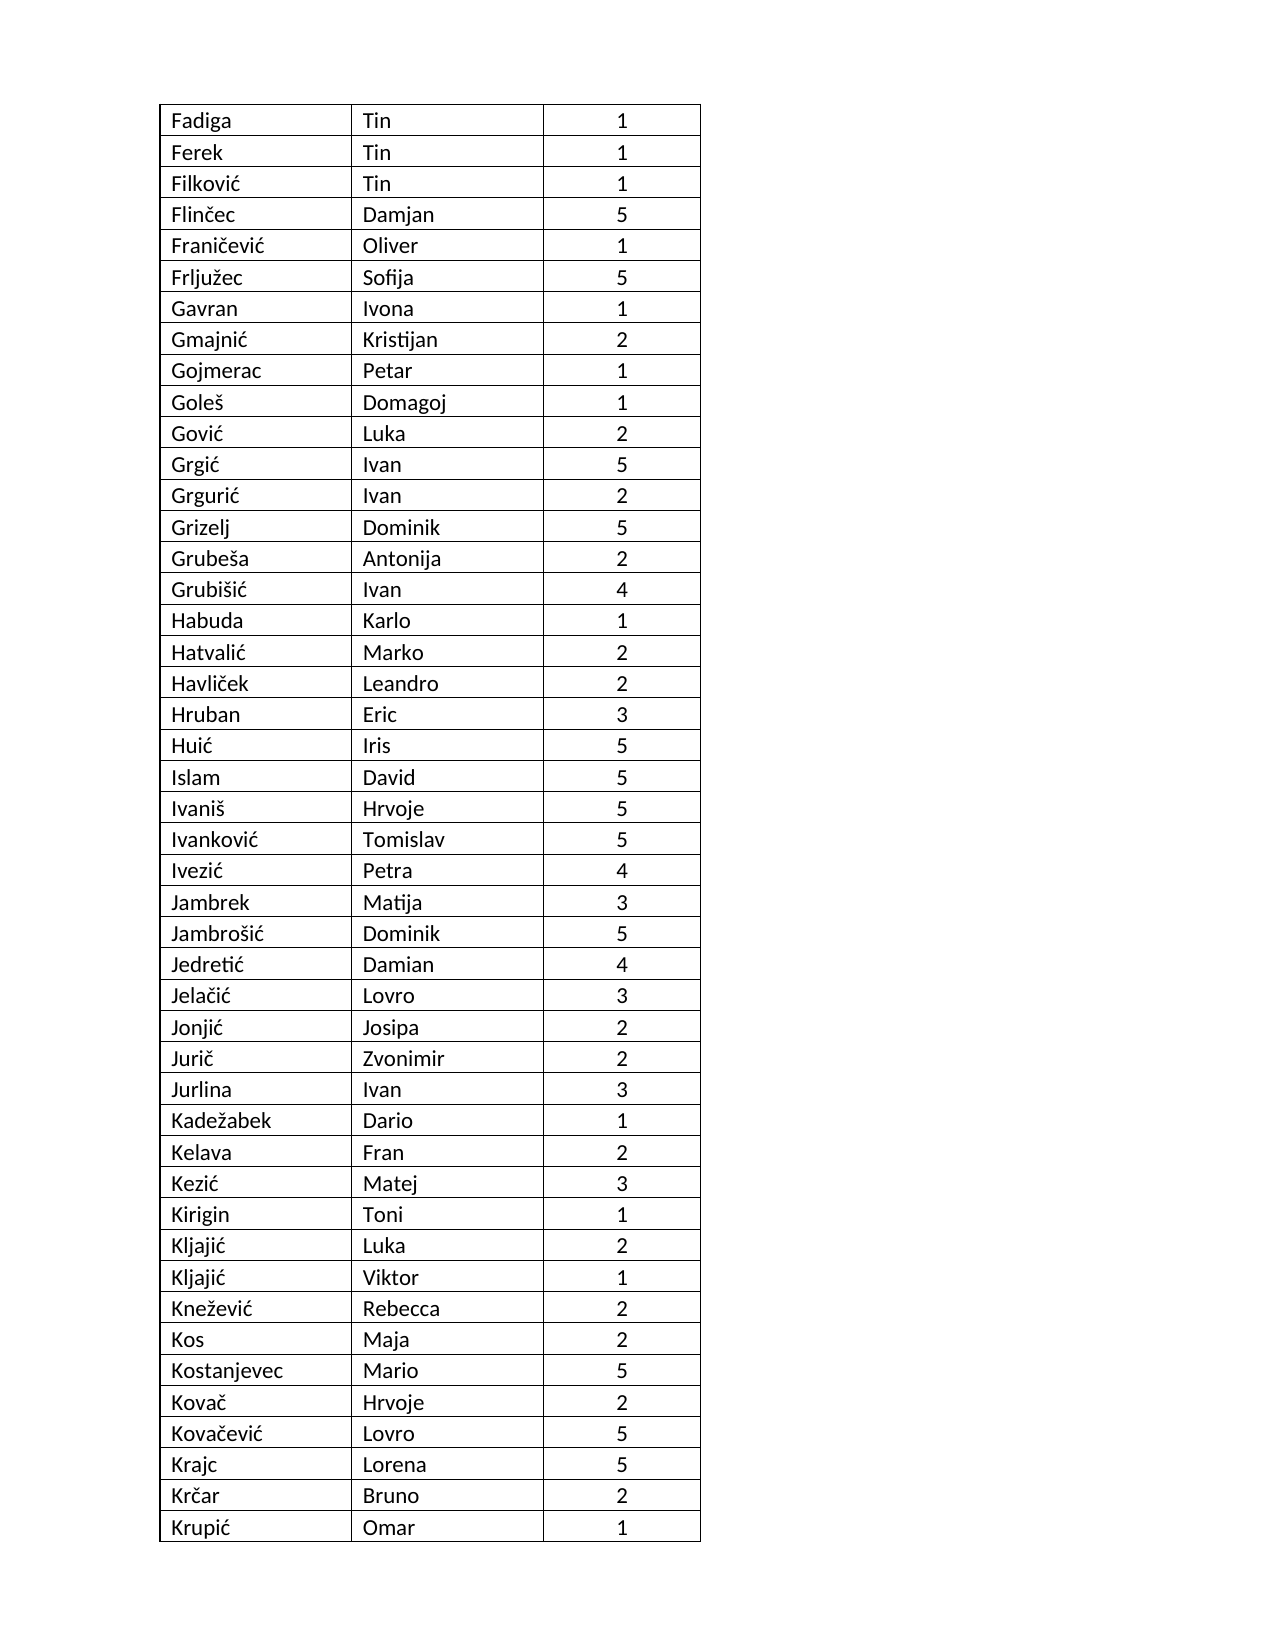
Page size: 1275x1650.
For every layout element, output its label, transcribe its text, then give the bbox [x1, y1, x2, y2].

table_cell 2 [544, 480, 700, 510]
table_cell Ferek [161, 136, 351, 166]
table_cell Sofija [352, 261, 543, 291]
table_cell 2 [544, 417, 700, 447]
table_cell Grizelj [161, 511, 351, 541]
table_cell Lovro [352, 1417, 543, 1447]
table_cell Kljajić [161, 1230, 351, 1260]
table_cell Luka [352, 1230, 543, 1260]
table_cell Gojmerac [161, 355, 351, 385]
table_cell 2 [544, 636, 700, 666]
table_cell Mario [352, 1355, 543, 1385]
table_cell Petra [352, 855, 543, 885]
table_cell 4 [544, 855, 700, 885]
table_cell 5 [544, 761, 700, 791]
table_cell 1 [544, 355, 700, 385]
table_cell Grubeša [161, 542, 351, 572]
table_cell Huić [161, 730, 351, 760]
table_cell 3 [544, 698, 700, 728]
table_cell Jambrošić [161, 917, 351, 947]
table_cell Tin [352, 105, 543, 135]
table_cell Toni [352, 1198, 543, 1228]
table_cell Matija [352, 886, 543, 916]
table_cell Jonjić [161, 1011, 351, 1041]
table_cell Omar [352, 1511, 543, 1541]
table_cell 5 [544, 198, 700, 228]
table_cell 1 [544, 136, 700, 166]
table_cell Krupić [161, 1511, 351, 1541]
table_cell Tin [352, 136, 543, 166]
table_cell Damjan [352, 198, 543, 228]
table_cell 4 [544, 948, 700, 978]
table_cell Jedretić [161, 948, 351, 978]
table_cell Rebecca [352, 1292, 543, 1322]
table_cell 1 [544, 1511, 700, 1541]
table_cell Krčar [161, 1480, 351, 1510]
table_cell Dario [352, 1105, 543, 1135]
table_cell Bruno [352, 1480, 543, 1510]
table_cell Filković [161, 167, 351, 197]
table_cell Ivaniš [161, 792, 351, 822]
table_cell 1 [544, 105, 700, 135]
table_cell Kristijan [352, 323, 543, 353]
table_cell 5 [544, 448, 700, 478]
table_cell Habuda [161, 605, 351, 635]
table_cell Kezić [161, 1167, 351, 1197]
table_cell Petar [352, 355, 543, 385]
table_cell 2 [544, 542, 700, 572]
table_cell Lorena [352, 1448, 543, 1478]
table_cell Antonija [352, 542, 543, 572]
table_cell 5 [544, 823, 700, 853]
table_cell Domagoj [352, 386, 543, 416]
table_cell 1 [544, 1198, 700, 1228]
table_cell Hrvoje [352, 792, 543, 822]
table_cell Ivan [352, 1073, 543, 1103]
table_cell 3 [544, 1073, 700, 1103]
table_cell 1 [544, 386, 700, 416]
table_cell Frljužec [161, 261, 351, 291]
table_cell 5 [544, 1355, 700, 1385]
table_cell Viktor [352, 1261, 543, 1291]
table_cell 4 [544, 573, 700, 603]
table_cell Knežević [161, 1292, 351, 1322]
table_cell Damian [352, 948, 543, 978]
table_cell Tin [352, 167, 543, 197]
table_cell Maja [352, 1323, 543, 1353]
table_cell Kljajić [161, 1261, 351, 1291]
table_cell 2 [544, 1292, 700, 1322]
table_cell Ivanković [161, 823, 351, 853]
table_cell 2 [544, 1480, 700, 1510]
table_cell Islam [161, 761, 351, 791]
table_cell Ivan [352, 480, 543, 510]
table_cell Lovro [352, 980, 543, 1010]
table_cell Hruban [161, 698, 351, 728]
table_cell 2 [544, 1386, 700, 1416]
table_cell Zvonimir [352, 1042, 543, 1072]
table_cell Grgurić [161, 480, 351, 510]
table_cell Kos [161, 1323, 351, 1353]
table_cell Dominik [352, 917, 543, 947]
table_cell Kadežabek [161, 1105, 351, 1135]
table_cell 3 [544, 886, 700, 916]
table_cell 2 [544, 1323, 700, 1353]
table_cell David [352, 761, 543, 791]
table_cell Kovačević [161, 1417, 351, 1447]
table_cell Hatvalić [161, 636, 351, 666]
table_cell 2 [544, 1042, 700, 1072]
table_cell Jelačić [161, 980, 351, 1010]
table_cell Iris [352, 730, 543, 760]
table_cell Grgić [161, 448, 351, 478]
table_cell Kostanjevec [161, 1355, 351, 1385]
table_cell 2 [544, 667, 700, 697]
table_cell Eric [352, 698, 543, 728]
table_cell 5 [544, 1448, 700, 1478]
table_cell 5 [544, 730, 700, 760]
table_cell 5 [544, 511, 700, 541]
table_cell 2 [544, 323, 700, 353]
table_cell Luka [352, 417, 543, 447]
table_cell Leandro [352, 667, 543, 697]
table_cell 1 [544, 1105, 700, 1135]
table_cell Ivan [352, 448, 543, 478]
table_cell 1 [544, 167, 700, 197]
table_cell Kelava [161, 1136, 351, 1166]
table_cell 1 [544, 1261, 700, 1291]
table_cell Goleš [161, 386, 351, 416]
table_cell Fran [352, 1136, 543, 1166]
table_cell Oliver [352, 230, 543, 260]
table_cell Ivona [352, 292, 543, 322]
table_cell 1 [544, 292, 700, 322]
table_cell Tomislav [352, 823, 543, 853]
table_cell Matej [352, 1167, 543, 1197]
table_cell 2 [544, 1230, 700, 1260]
table_cell Havliček [161, 667, 351, 697]
table_cell 3 [544, 980, 700, 1010]
table_cell 2 [544, 1011, 700, 1041]
table_cell Fadiga [161, 105, 351, 135]
table_cell Flinčec [161, 198, 351, 228]
table_cell Ivezić [161, 855, 351, 885]
table_cell Dominik [352, 511, 543, 541]
table_cell 5 [544, 1417, 700, 1447]
table_cell Ivan [352, 573, 543, 603]
table_cell Josipa [352, 1011, 543, 1041]
table_cell Gmajnić [161, 323, 351, 353]
table_cell 3 [544, 1167, 700, 1197]
table_cell Krajc [161, 1448, 351, 1478]
table_cell Hrvoje [352, 1386, 543, 1416]
table_cell Karlo [352, 605, 543, 635]
table_cell 1 [544, 230, 700, 260]
table_cell Gović [161, 417, 351, 447]
table_cell 5 [544, 917, 700, 947]
table_cell Gavran [161, 292, 351, 322]
table_cell Franičević [161, 230, 351, 260]
table_cell Jambrek [161, 886, 351, 916]
table_cell Grubišić [161, 573, 351, 603]
table_cell 1 [544, 605, 700, 635]
table_cell 5 [544, 792, 700, 822]
table_cell Jurič [161, 1042, 351, 1072]
table_cell Kirigin [161, 1198, 351, 1228]
table_cell Marko [352, 636, 543, 666]
table_cell 2 [544, 1136, 700, 1166]
table_cell Kovač [161, 1386, 351, 1416]
table_cell 5 [544, 261, 700, 291]
table_cell Jurlina [161, 1073, 351, 1103]
